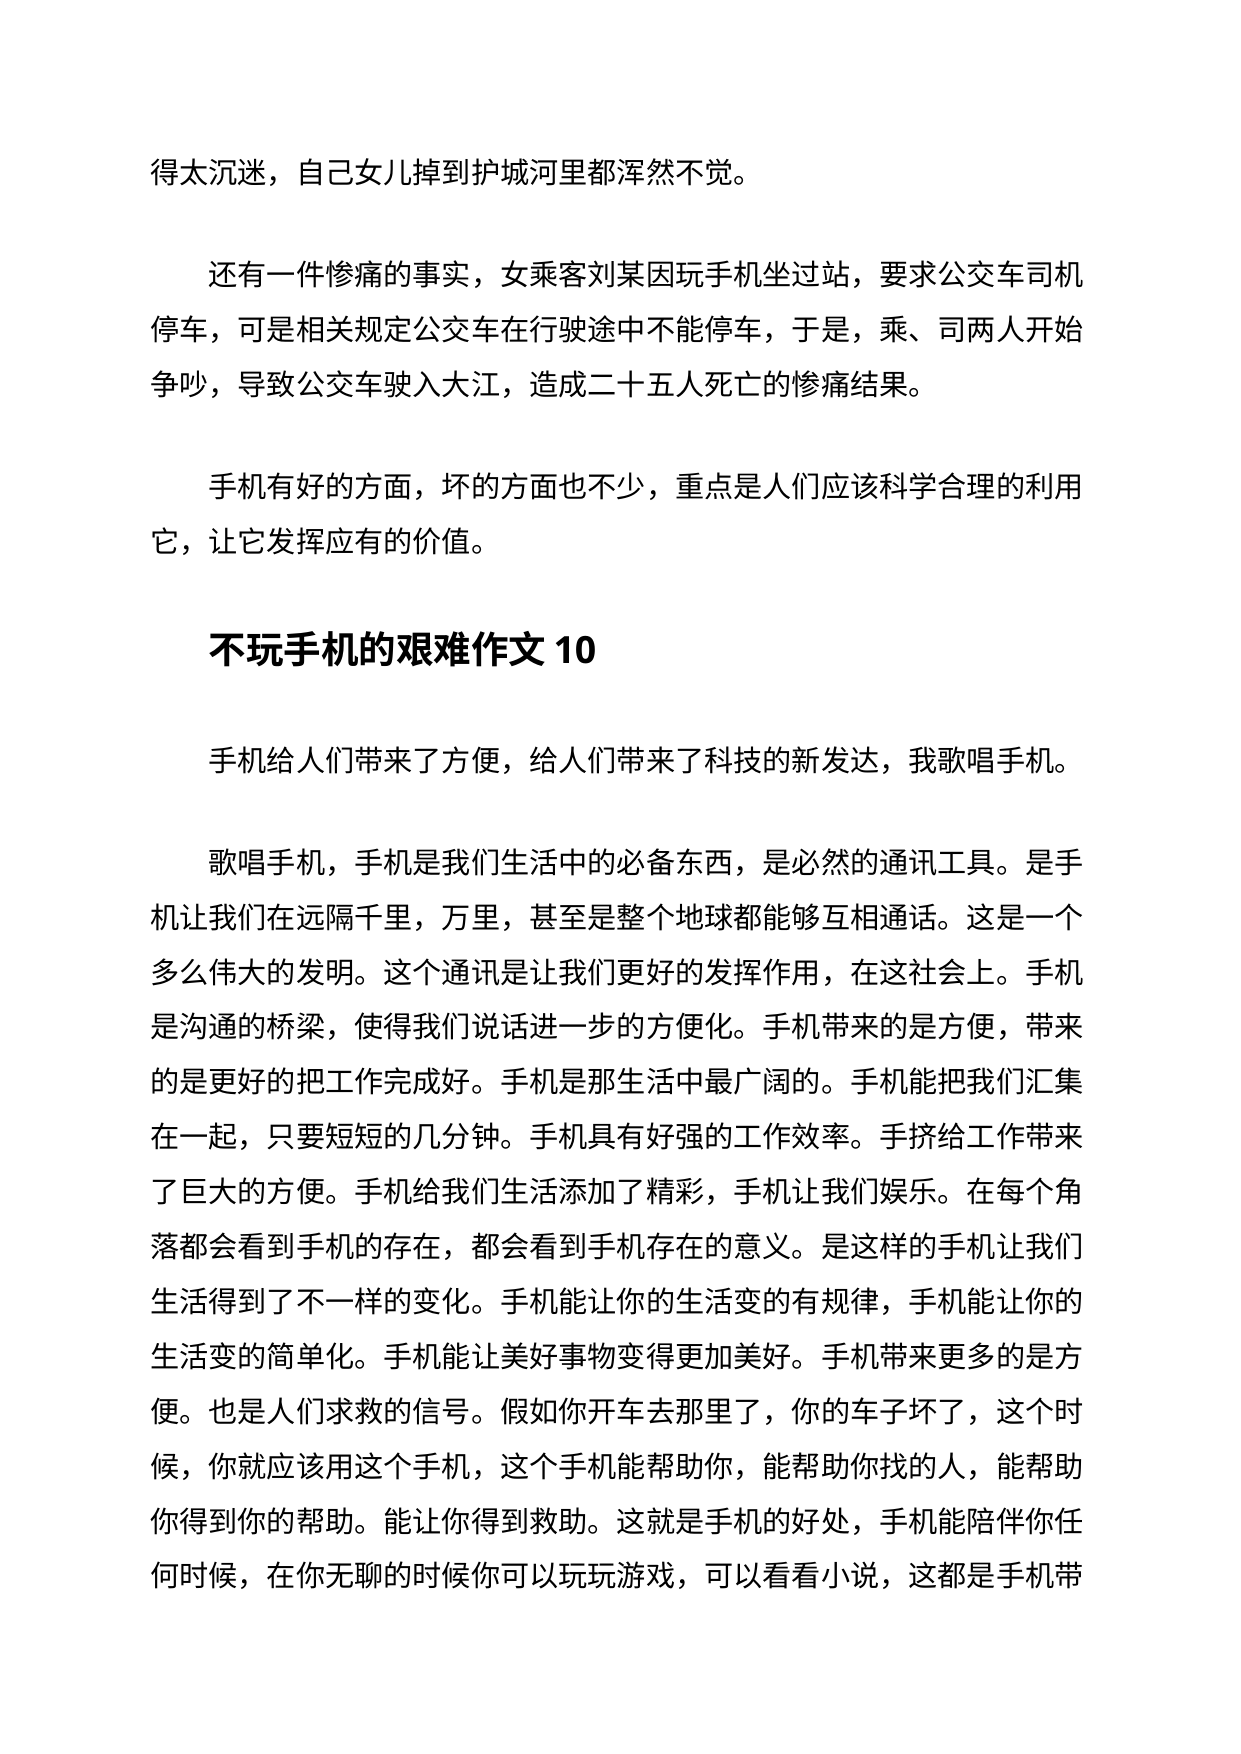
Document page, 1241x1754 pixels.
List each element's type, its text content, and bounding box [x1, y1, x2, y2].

text 还有一件惨痛的事实，女乘客刘某因玩手机坐过站，要求公交车司机停车，可是相关规定公交车在行驶途中不能停车，于是，乘、司两人开始争吵，导致公交车驶入大江，造成二十五人死亡的惨痛结果。 [150, 252, 1090, 404]
text 手机给人们带来了方便，给人们带来了科技的新发达，我歌唱手机。 [150, 738, 1090, 780]
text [150, 150, 1090, 192]
text 不玩手机的艰难作文10 [150, 620, 1090, 674]
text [150, 839, 1090, 1595]
text 手机有好的方面，坏的方面也不少，重点是人们应该科学合理的利用它，让它发挥应有的价值。 [150, 463, 1090, 561]
